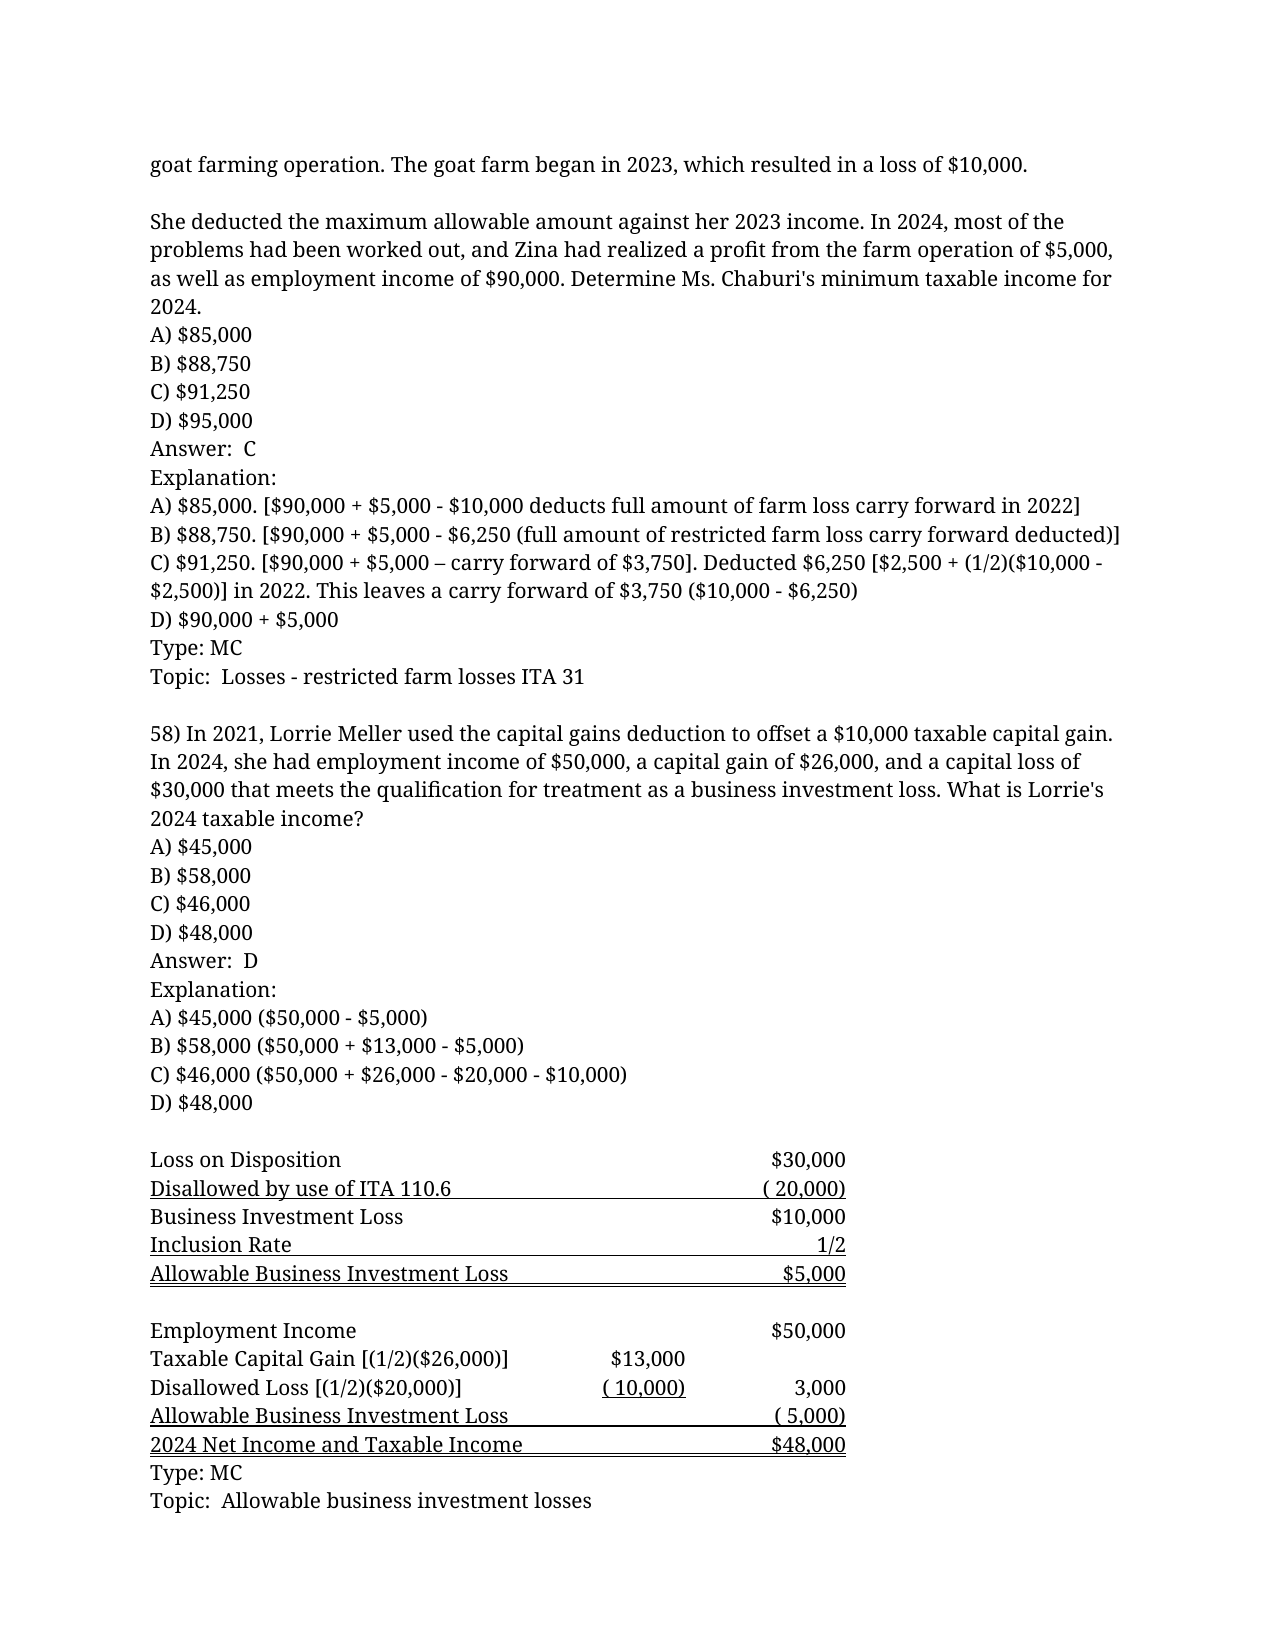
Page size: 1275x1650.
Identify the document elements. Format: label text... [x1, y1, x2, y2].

text D) $48,000 [150, 1088, 1125, 1117]
text B) $58,000 ($50,000 + $13,000 - $5,000) [150, 1032, 1125, 1060]
text Topic: Allowable business investment losses [150, 1487, 1125, 1515]
text Explanation: A) $45,000 ($50,000 - $5,000) [150, 975, 1125, 1032]
text A) $85,000 [150, 321, 1125, 349]
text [150, 150, 1125, 178]
text Answer: C [150, 434, 1125, 463]
text 58) In 2021, Lorrie Meller used the capital gains deduction to offset a $10,000 taxable capital gain. In 2024, she had employment income of $50,000, a capital gain of $26,000, and a capital loss of $30,000 that meets the qualification for treatment as a business investment loss. What is Lorrie's 2024 taxable income? [150, 719, 1125, 832]
text Answer: D [150, 946, 1125, 975]
text D) $48,000 [150, 918, 1125, 946]
text Inclusion Rate 1/2 [150, 1231, 1125, 1259]
text Type: MC [150, 1458, 1125, 1487]
text Business Investment Loss $10,000 [150, 1202, 1125, 1231]
text Allowable Business Investment Loss $5,000 [150, 1259, 1125, 1287]
text C) $46,000 ($50,000 + $26,000 - $20,000 - $10,000) [150, 1060, 1125, 1088]
text Loss on Disposition $30,000 [150, 1145, 1125, 1174]
text A) $45,000 [150, 832, 1125, 861]
text Type: MC [150, 633, 1125, 662]
text Allowable Business Investment Loss ( 5,000) [150, 1401, 1125, 1430]
text Explanation: A) $85,000. [$90,000 + $5,000 - $10,000 deducts full amount of farm loss carry forward in 2022] [150, 463, 1125, 520]
text B) $88,750. [$90,000 + $5,000 - $6,250 (full amount of restricted farm loss carry forward deducted)] [150, 520, 1125, 548]
text C) $46,000 [150, 889, 1125, 918]
text 2024 Net Income and Taxable Income $48,000 [150, 1430, 1125, 1458]
text Employment Income $50,000 [150, 1316, 1125, 1344]
text Taxable Capital Gain [(1/2)($26,000)] $13,000 [150, 1344, 1125, 1373]
text D) $95,000 [150, 406, 1125, 434]
text C) $91,250 [150, 377, 1125, 406]
text Disallowed Loss [(1/2)($20,000)] ( 10,000) 3,000 [150, 1373, 1125, 1401]
text B) $88,750 [150, 349, 1125, 377]
text Disallowed by use of ITA 110.6 ( 20,000) [150, 1174, 1125, 1202]
text B) $58,000 [150, 861, 1125, 889]
text Topic: Losses - restricted farm losses ITA 31 [150, 662, 1125, 690]
text D) $90,000 + $5,000 [150, 605, 1125, 633]
text She deducted the maximum allowable amount against her 2023 income. In 2024, most of the problems had been worked out, and Zina had realized a profit from the farm operation of $5,000, as well as employment income of $90,000. Determine Ms. Chaburi's minimum taxable income for 2024. [150, 207, 1125, 321]
text C) $91,250. [$90,000 + $5,000 – carry forward of $3,750]. Deducted $6,250 [$2,500 + (1/2)($10,000 - $2,500)] in 2022. This leaves a carry forward of $3,750 ($10,000 - $6,250) [150, 548, 1125, 605]
